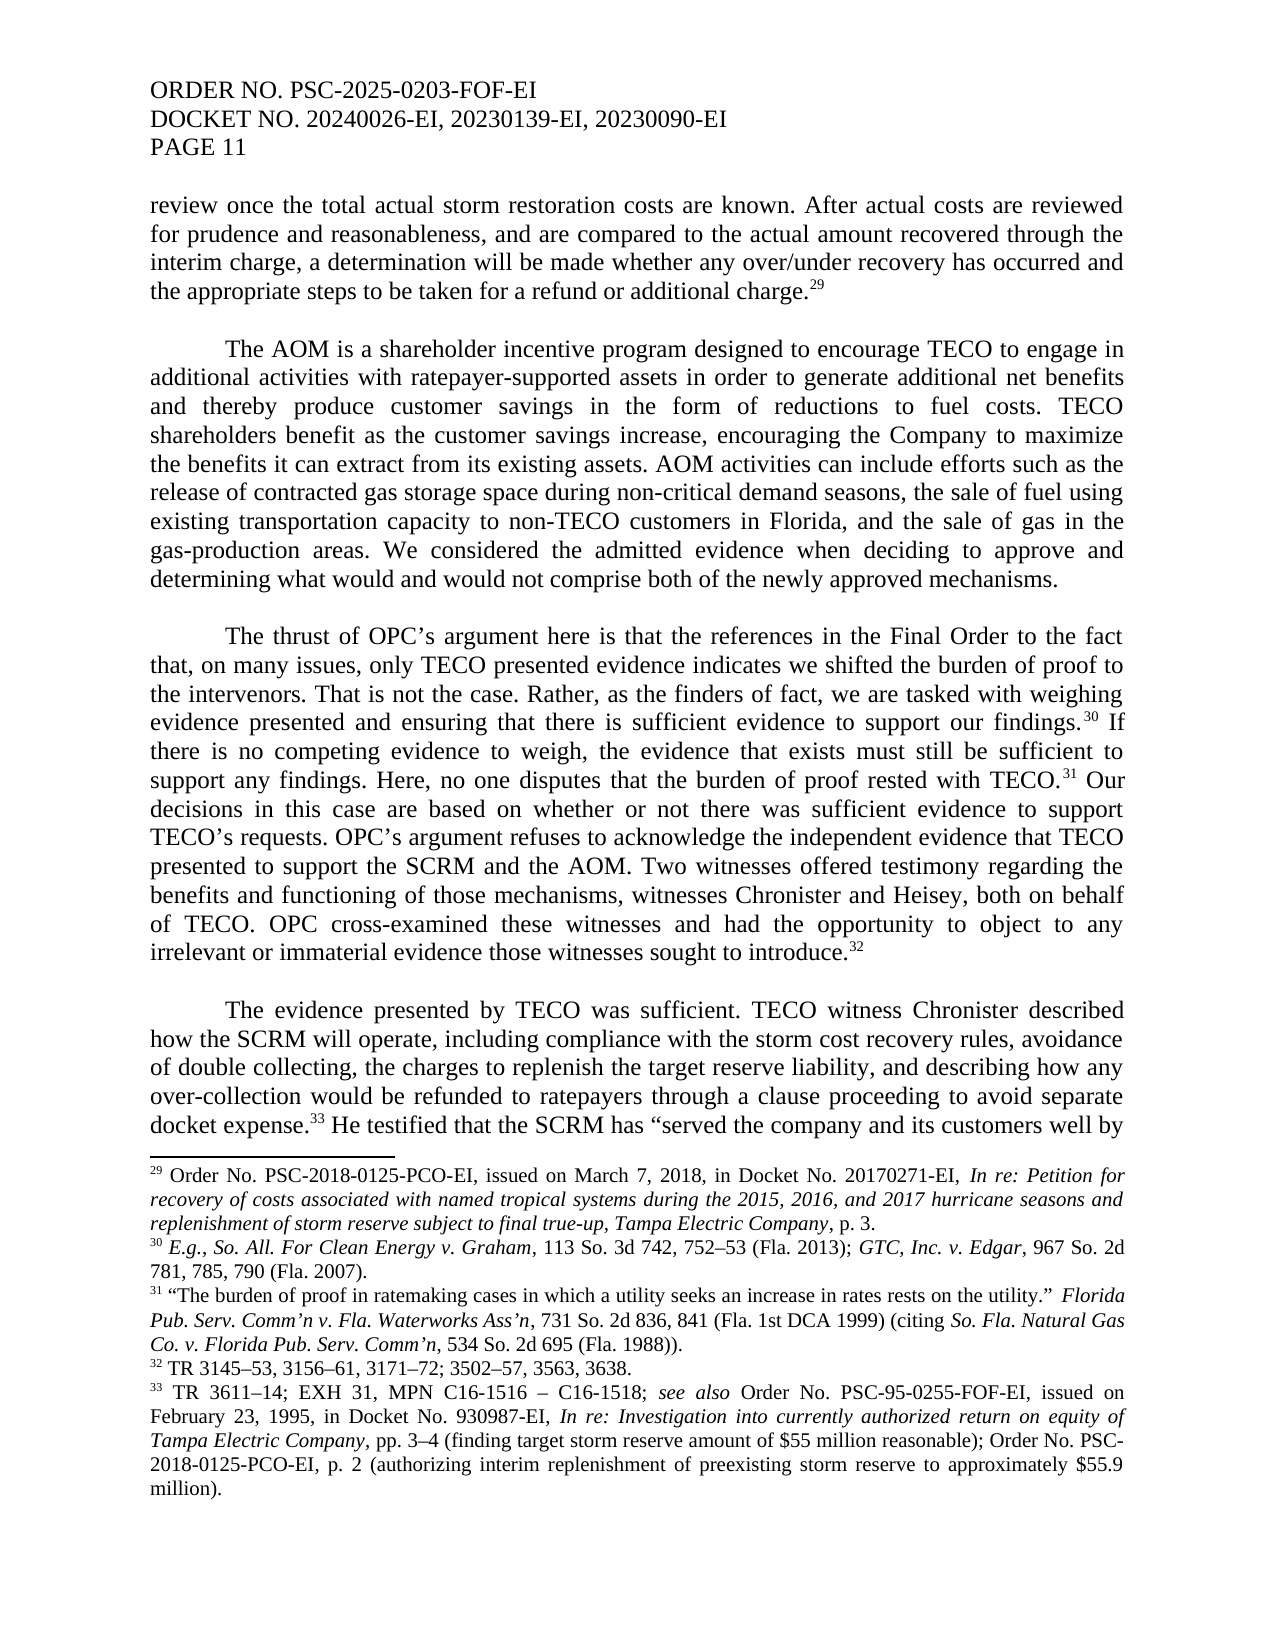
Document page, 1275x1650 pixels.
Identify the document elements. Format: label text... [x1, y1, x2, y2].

text The thrust of OPC’s argument here is that the references in the Final Order to the fact that, on many issues, only TECO presented evidence indicates we shifted the burden of proof to the intervenors. That is not the case. Rather, as the finders of fact, we are tasked with weighing evidence presented and ensuring that there is sufficient evidence to support our findings. If there is no competing evidence to weigh, the evidence that exists must still be sufficient to support any findings. Here, no one disputes that the burden of proof rested with TECO. Our decisions in this case are based on whether or not there was sufficient evidence to support TECO’s requests. OPC’s argument refuses to acknowledge the independent evidence that TECO presented to support the SCRM and the AOM. Two witnesses offered testimony regarding the benefits and functioning of those mechanisms, witnesses Chronister and Heisey, both on behalf of TECO. OPC cross-examined these witnesses and had the opportunity to object to any irrelevant or immaterial evidence those witnesses sought to introduce. [150, 621, 1125, 966]
text The AOM is a shareholder incentive program designed to encourage TECO to engage in additional activities with ratepayer-supported assets in order to generate additional net benefits and thereby produce customer savings in the form of reductions to fuel costs. TECO shareholders benefit as the customer savings increase, encouraging the Company to maximize the benefits it can extract from its existing assets. AOM activities can include efforts such as the release of contracted gas storage space during non-critical demand seasons, the sale of fuel using existing transportation capacity to non-TECO customers in Florida, and the sale of gas in the gas-production areas. We considered the admitted evidence when deciding to approve and determining what would and would not comprise both of the newly approved mechanisms. [150, 334, 1125, 592]
text The evidence presented by TECO was sufficient. TECO witness Chronister described how the SCRM will operate, including compliance with the storm cost recovery rules, avoidance of double collecting, the charges to replenish the target reserve liability, and describing how any over-collection would be refunded to ratepayers through a clause proceeding to avoid separate docket expense. He testified that the SCRM has “served the company and its customers well by providing an efficient regulatory mechanism for review and recovery of prudent storm damage restoration and recovery costs.” The cross-examination of TECO witness Chronister did not diminish the probative value of his testimony and supporting evidence. Thus, TECO met its burden of proof by a preponderance of evidence that the proposed SCRM should be authorized to commence on January 1, 2025. [150, 995, 1125, 1139]
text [150, 190, 1125, 305]
